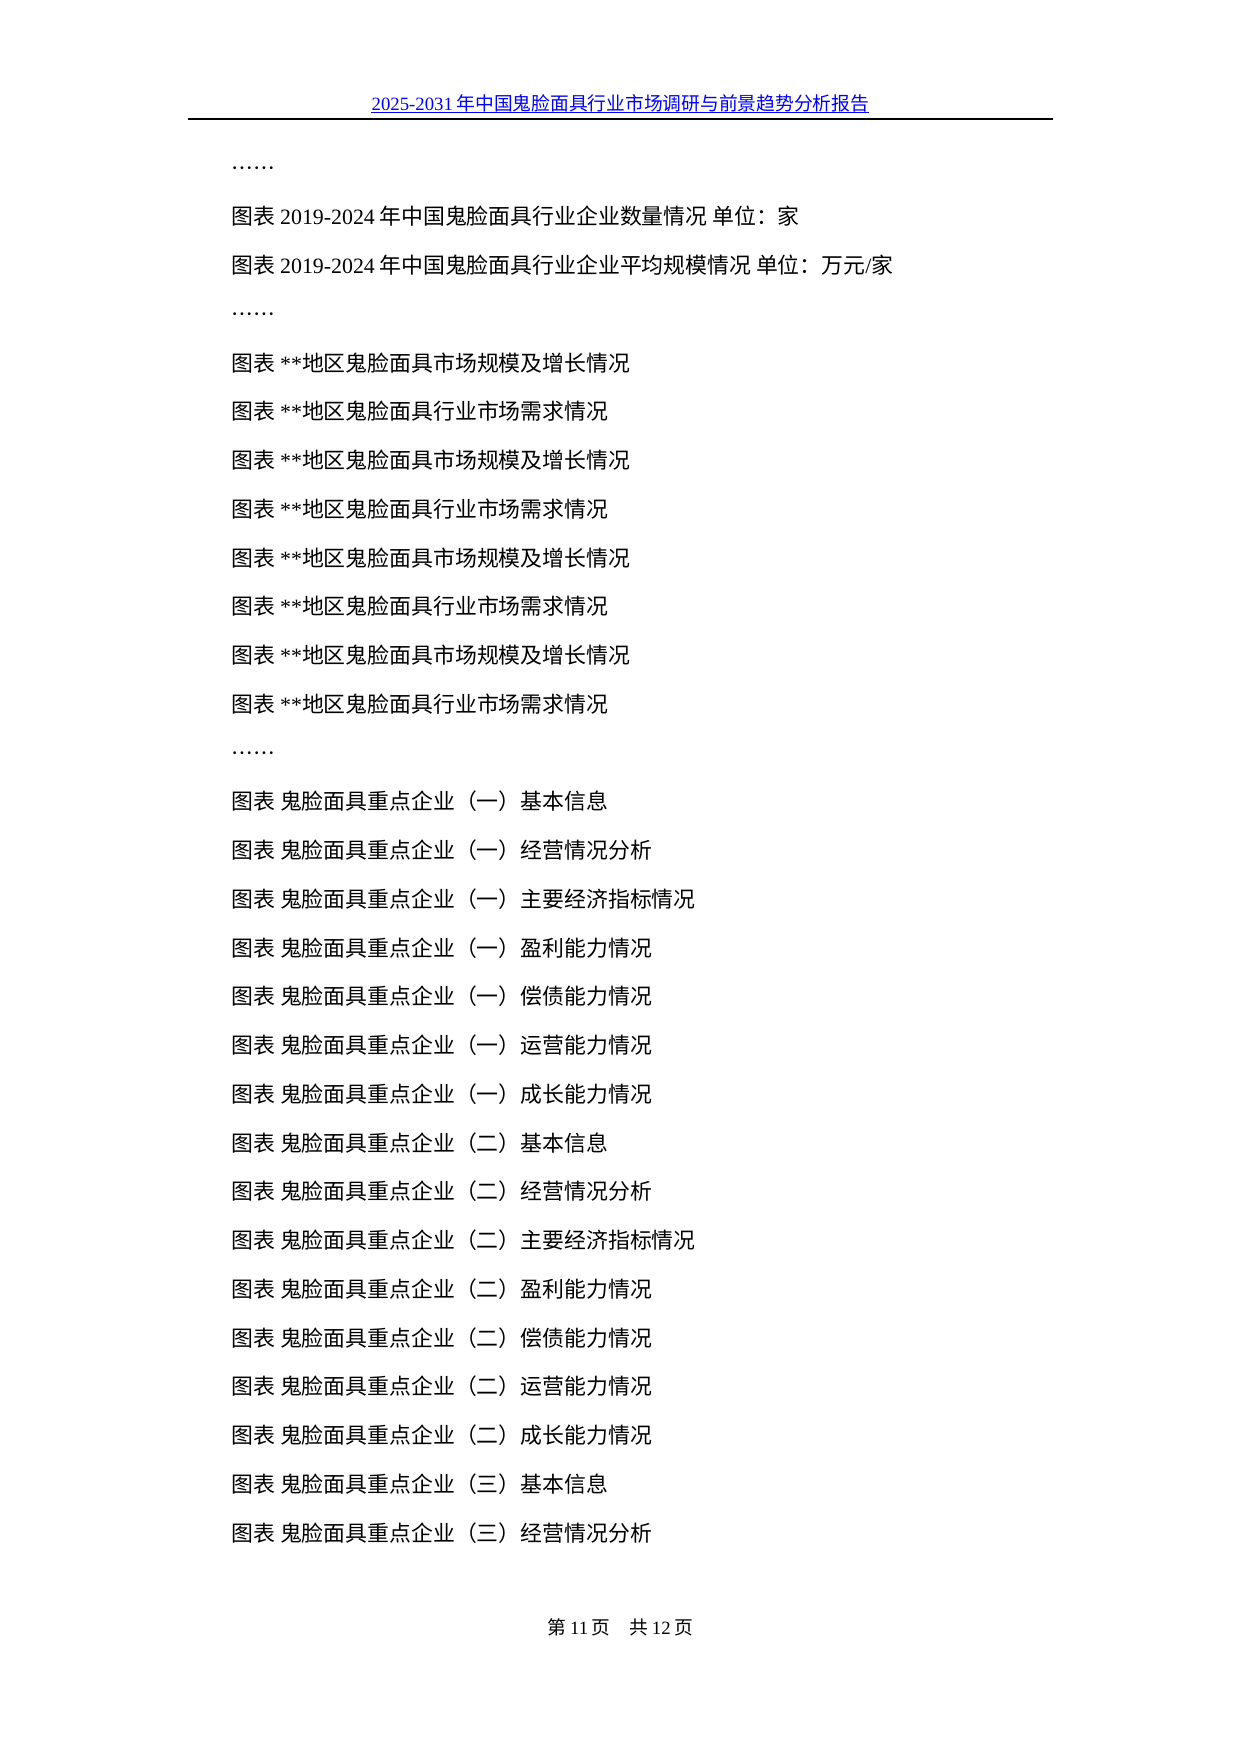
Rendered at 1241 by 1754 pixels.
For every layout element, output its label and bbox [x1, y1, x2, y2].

text [187, 150, 1053, 1548]
